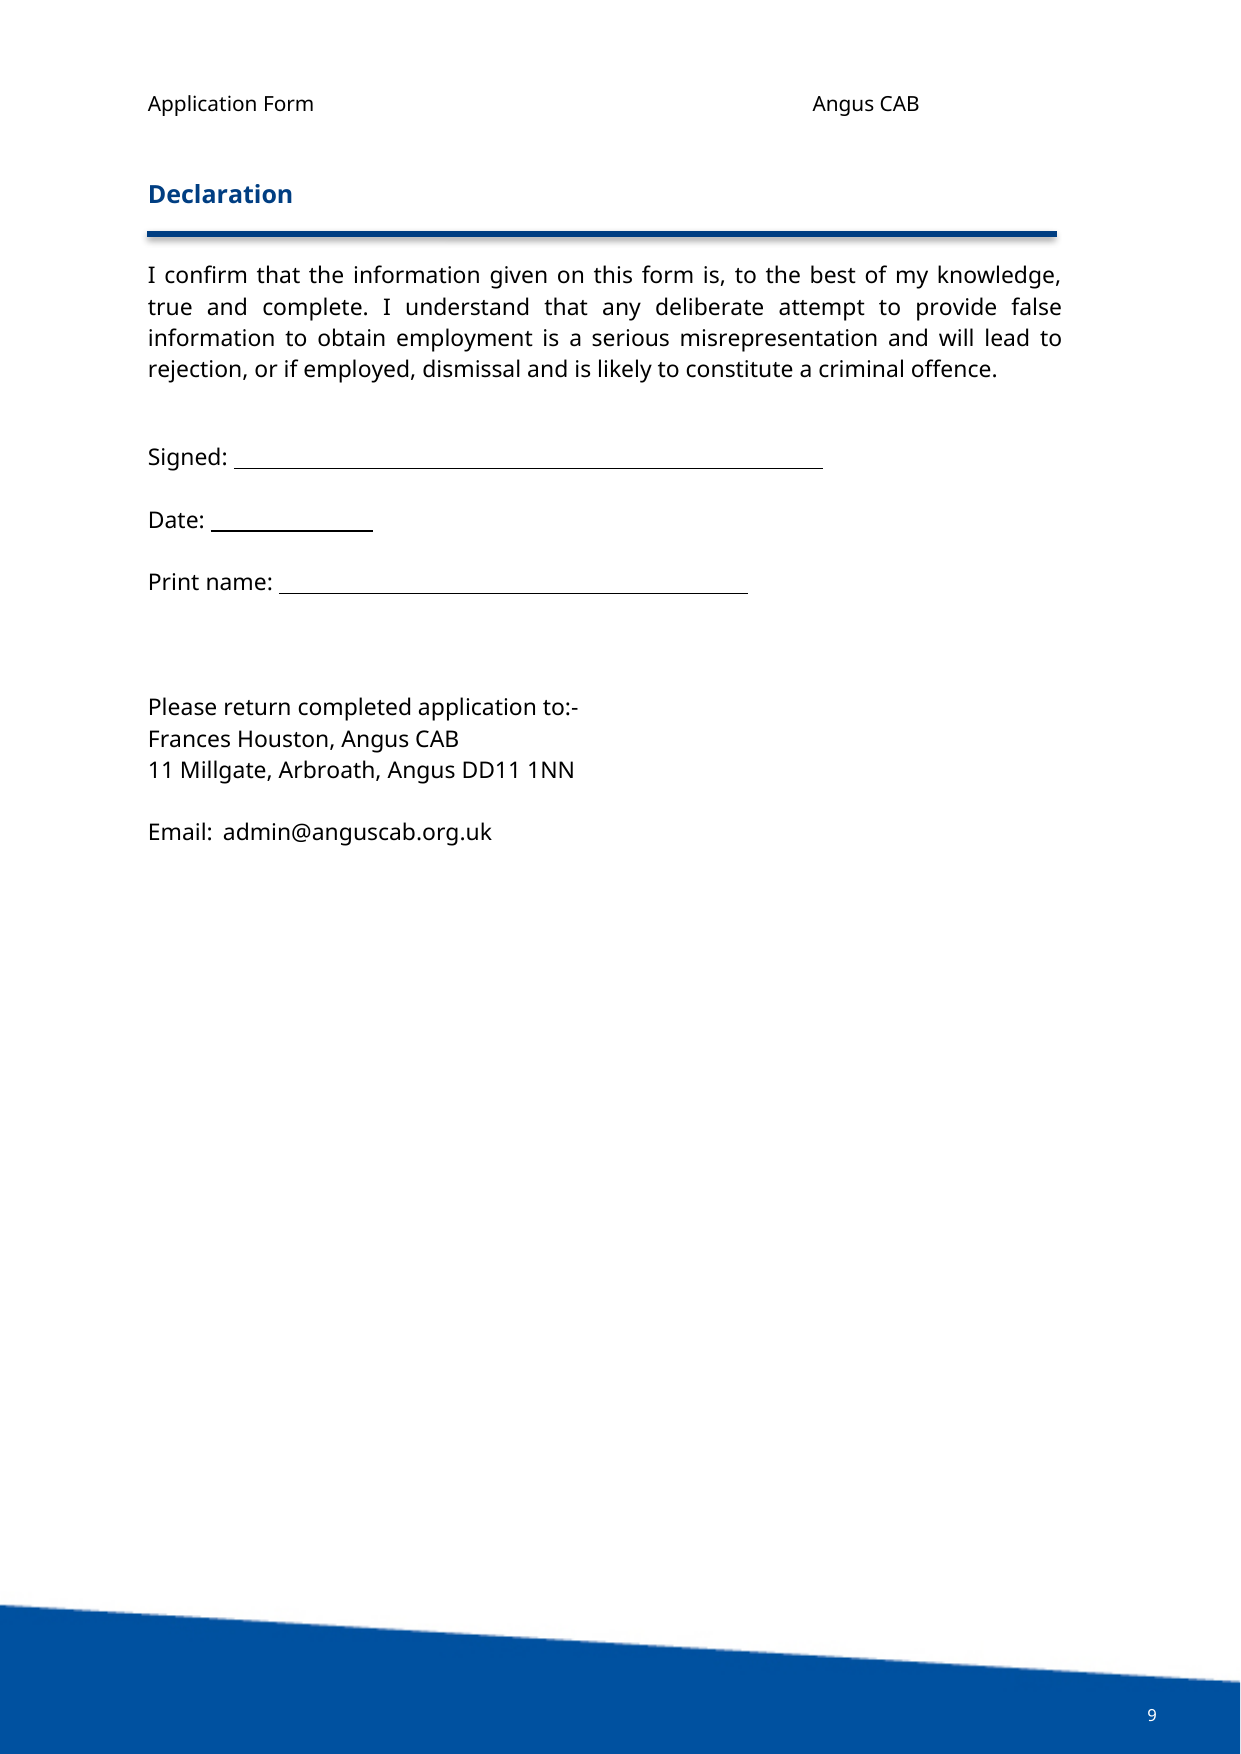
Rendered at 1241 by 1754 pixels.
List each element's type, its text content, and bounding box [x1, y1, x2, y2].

subtitle Declaration [148, 177, 1063, 211]
text I confirm that the information given on this form is, to the best of my knowledge, true and complete. I understand that any deliberate attempt to provide false information to obtain employment is a serious misrepresentation and will lead to rejection, or if employed, dismissal and is likely to constitute a criminal offence. [148, 259, 1063, 384]
text Date: [148, 504, 1063, 535]
text Email: admin@anguscab.org.uk [148, 816, 1063, 848]
text Print name: [148, 566, 1063, 598]
picture [0, 1591, 1241, 1754]
text Please return completed application to:- [148, 691, 1063, 723]
text 11 Millgate, Arbroath, Angus DD11 1NN [148, 754, 1063, 785]
text Frances Houston, Angus CAB [148, 723, 1063, 754]
text Signed: [148, 441, 1063, 473]
